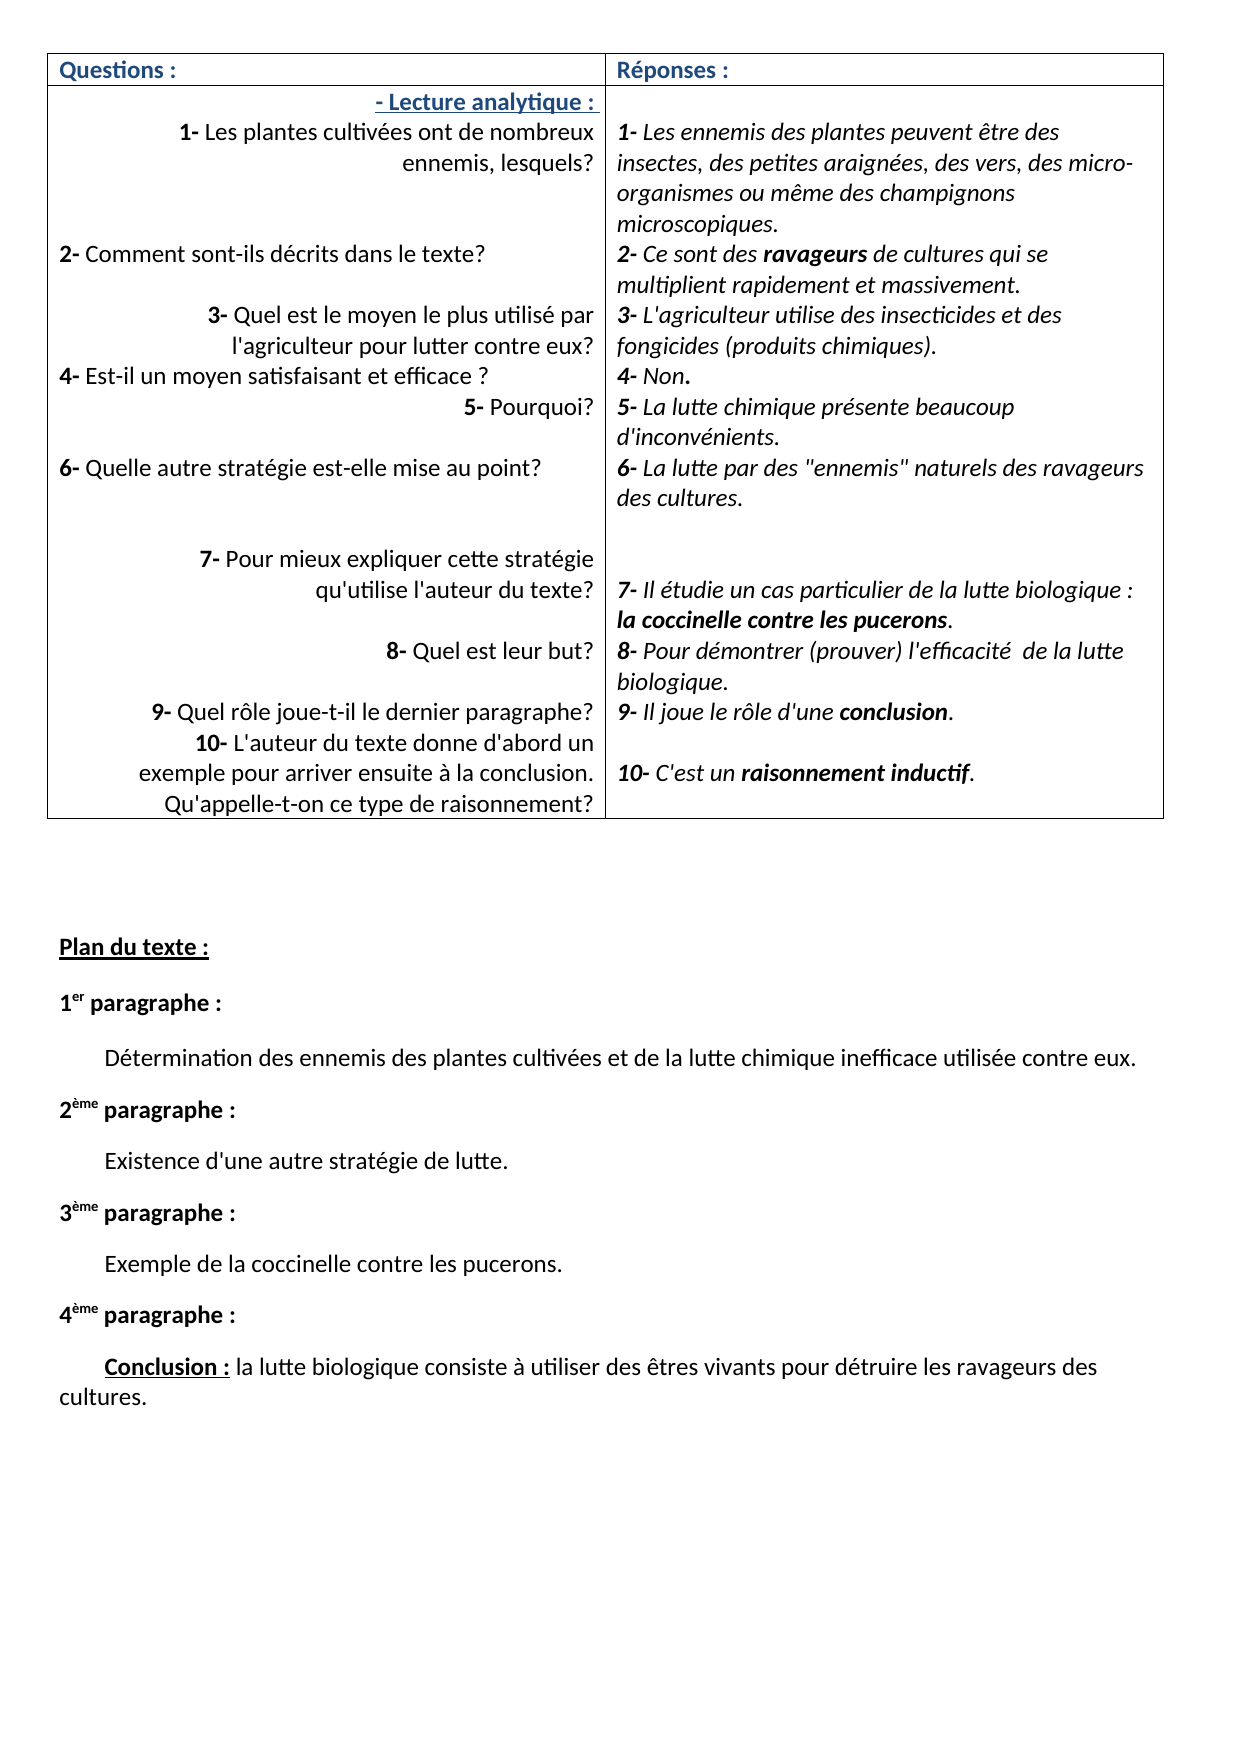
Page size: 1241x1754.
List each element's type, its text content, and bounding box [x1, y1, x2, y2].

text Conclusion : la lutte biologique consiste à utiliser des êtres vivants pour détruire les ravageurs des cultures. [59, 1351, 1181, 1412]
text 2ème paragraphe : [59, 1094, 1181, 1124]
text 1er paragraphe : [59, 987, 1181, 1017]
text 3ème paragraphe : [59, 1197, 1181, 1227]
table_header Réponses : [606, 54, 1163, 85]
text Plan du texte : [59, 931, 1181, 961]
text Existence d'une autre stratégie de lutte. [59, 1145, 1181, 1176]
table_cell 1- Les ennemis des plantes peuvent être des insectes, des petites araignées, des vers, des micro-organismes ou même des champignons microscopiques. 2- Ce sont des ravageurs de cultures qui se multiplient rapidement et massivement. 3- L'agriculteur utilise des insecticides et des fongicides (produits chimiques). 4- Non. 5- La lutte chimique présente beaucoup d'inconvénients. 6- La lutte par des "ennemis" naturels des ravageurs des cultures. 7- Il étudie un cas particulier de la lutte biologique : la coccinelle contre les pucerons. 8- Pour démontrer (prouver) l'efficacité de la lutte biologique. 9- Il joue le rôle d'une conclusion. 10- C'est un raisonnement inductif. [606, 86, 1163, 818]
table_cell - Lecture analytique : 1- Les plantes cultivées ont de nombreux ennemis, lesquels? 2- Comment sont-ils décrits dans le texte? 3- Quel est le moyen le plus utilisé par l'agriculteur pour lutter contre eux? 4- Est-il un moyen satisfaisant et efficace ? 5- Pourquoi? 6- Quelle autre stratégie est-elle mise au point? 7- Pour mieux expliquer cette stratégie qu'utilise l'auteur du texte? 8- Quel est leur but? 9- Quel rôle joue-t-il le dernier paragraphe? 10- L'auteur du texte donne d'abord un exemple pour arriver ensuite à la conclusion. Qu'appelle-t-on ce type de raisonnement? [48, 86, 605, 818]
text 4ème paragraphe : [59, 1299, 1181, 1330]
table_header Questions : [48, 54, 605, 85]
text Détermination des ennemis des plantes cultivées et de la lutte chimique inefficace utilisée contre eux. [59, 1043, 1181, 1073]
text Exemple de la coccinelle contre les pucerons. [59, 1248, 1181, 1278]
